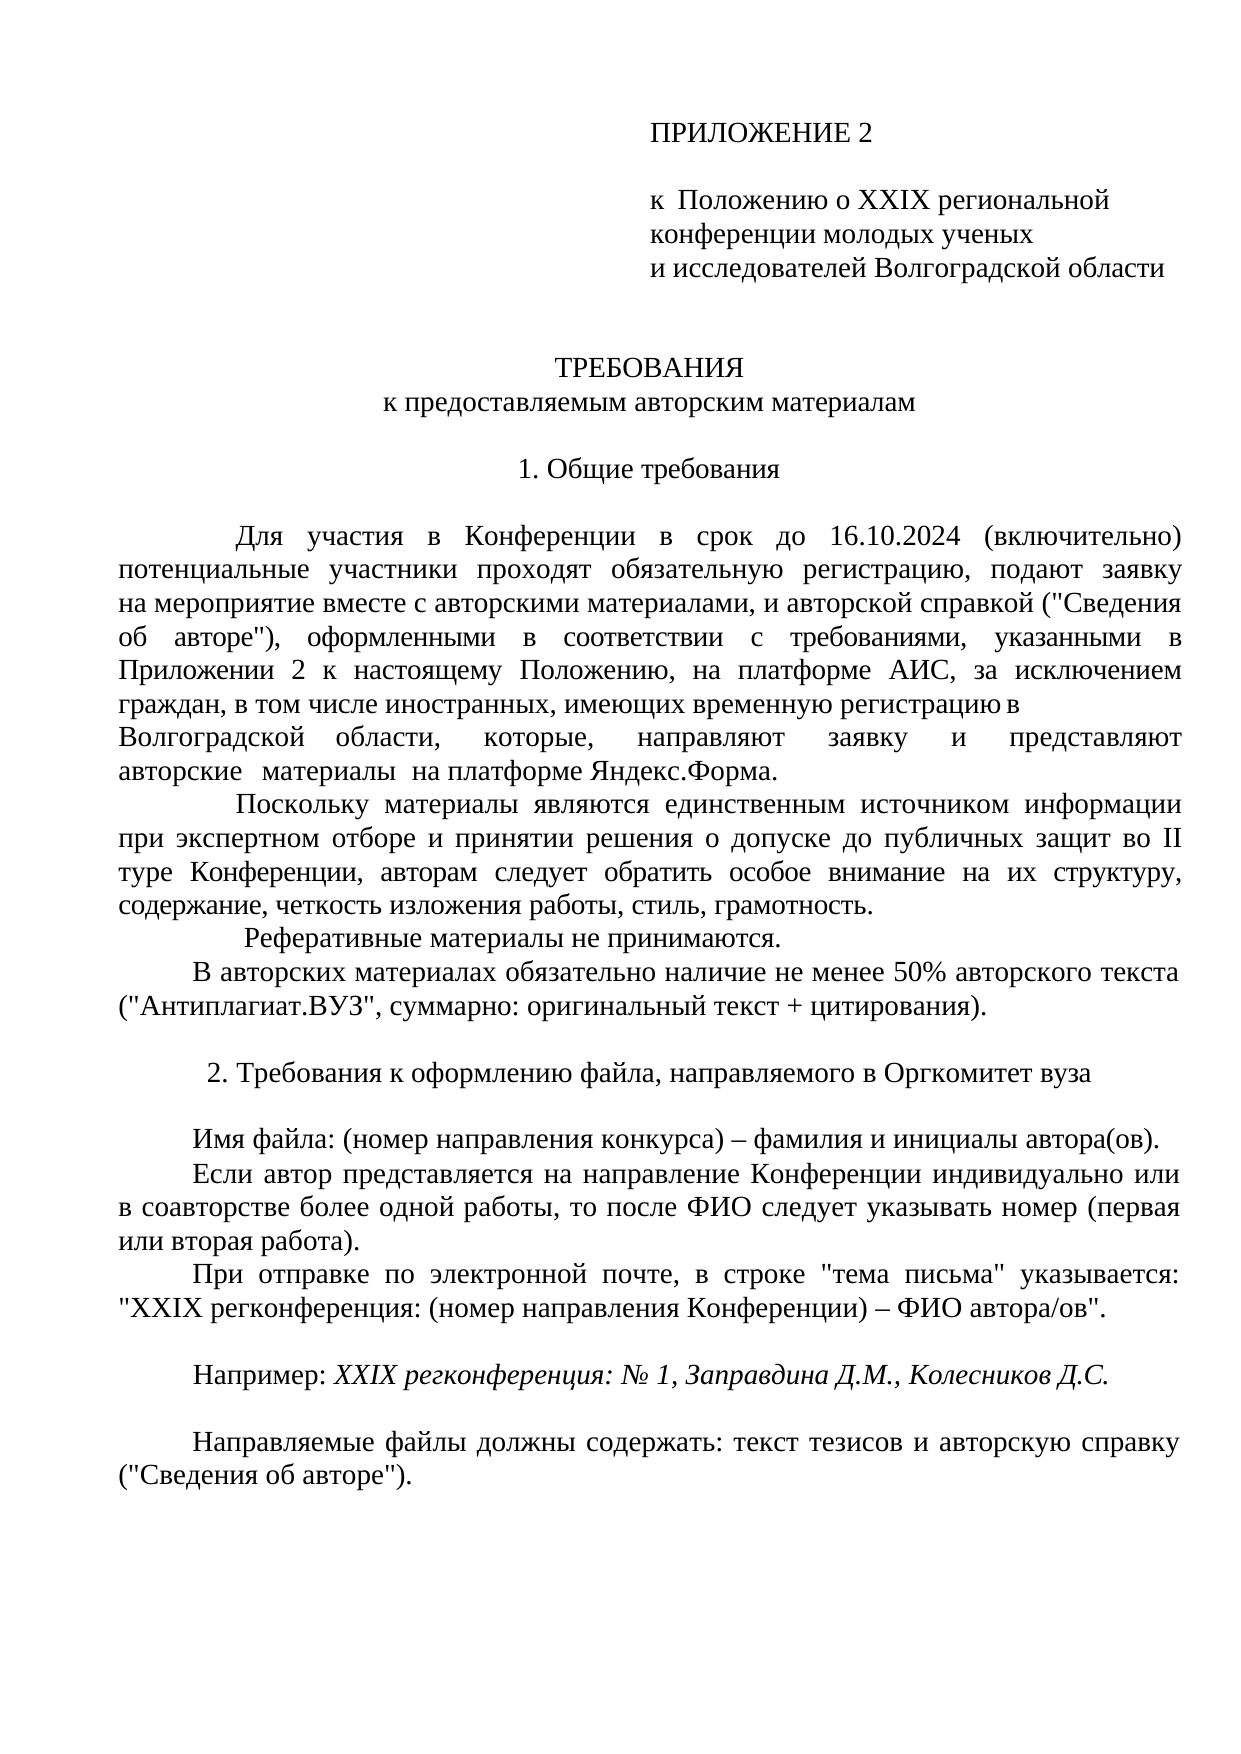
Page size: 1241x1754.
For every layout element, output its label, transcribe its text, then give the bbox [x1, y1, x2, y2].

list Для участия в Конференции в срок до 16.10.2024 (включительно) потенциальные участники проходят обязательную регистрацию, подают заявку на мероприятие вместе с авторскими материалами, и авторской справкой ("Сведения об авторе"), оформленными в соответствии с требованиями, указанными в Приложении 2 к настоящему Положению, на платформе АИС, за исключением граждан, в том числе иностранных, имеющих временную регистрацию в Волгоградской области, которые, направляют заявку и представляют авторские материалы на платформе Яндекс.Форма. [118, 518, 1182, 786]
text Если автор представляется на направление Конференции индивидуально или в соавторстве более одной работы, то после ФИО следует указывать номер (первая или вторая работа). [118, 1156, 1181, 1256]
text к предоставляемым авторским материалам [108, 384, 1190, 417]
text ПРИЛОЖЕНИЕ 2 [650, 115, 1194, 149]
text к Положению о XXIX региональной конференции молодых ученых [650, 182, 1194, 249]
list Реферативные материалы не принимаются. [192, 921, 1194, 954]
text При отправке по электронной почте, в строке "тема письма" указывается: "XXIX регконференция: (номер направления Конференции) – ФИО автора/ов". [118, 1256, 1181, 1323]
text В авторских материалах обязательно наличие не менее 50% авторского текста ("Антиплагиат.ВУЗ", суммарно: оригинальный текст + цитирования). [118, 954, 1180, 1021]
text Направляемые файлы должны содержать: текст тезисов и авторскую справку ("Сведения об авторе"). [118, 1424, 1181, 1491]
text ТРЕБОВАНИЯ [108, 350, 1190, 384]
list Общие требования [517, 451, 1194, 484]
list Требования к оформлению файла, направляемого в Оргкомитет вуза [207, 1055, 1194, 1088]
text и исследователей Волгоградской области [650, 250, 1194, 283]
text Например: XXIX регконференция: № 1, Заправдина Д.М., Колесников Д.С. [110, 1357, 1192, 1390]
text Имя файла: (номер направления конкурса) – фамилия и инициалы автора(ов). [192, 1122, 1194, 1156]
list Поскольку материалы являются единственным источником информации при экспертном отборе и принятии решения о допуске до публичных защит во II туре Конференции, авторам следует обратить особое внимание на их структуру, содержание, четкость изложения работы, стиль, грамотность. [118, 787, 1182, 921]
